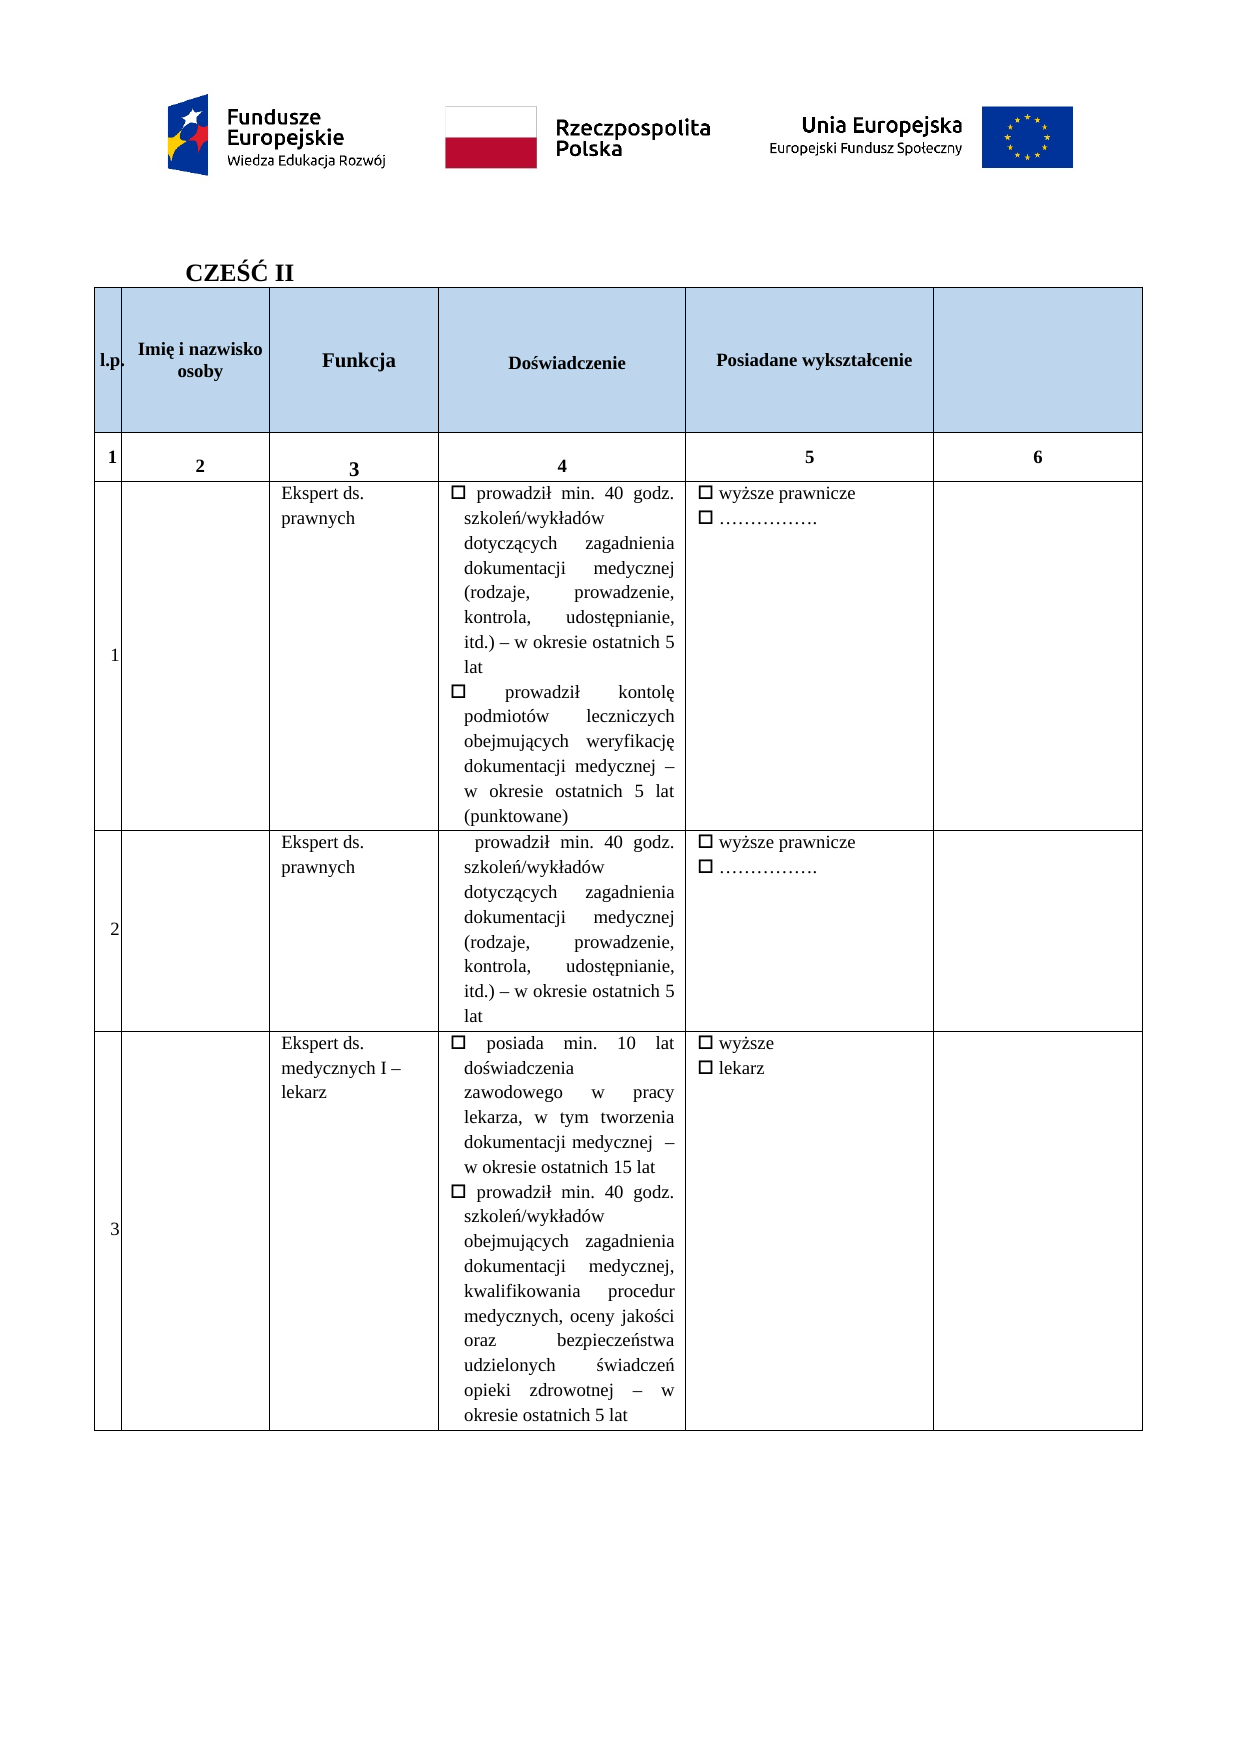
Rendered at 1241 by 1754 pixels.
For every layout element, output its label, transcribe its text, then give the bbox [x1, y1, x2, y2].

table_cell [122, 831, 269, 1031]
table_cell 6 [934, 433, 1142, 481]
text CZEŚĆ II [185, 258, 1093, 287]
table_cell 2 [95, 831, 121, 1031]
table_cell 1 [95, 482, 121, 830]
picture [147, 73, 1093, 196]
table_cell 5 [686, 433, 933, 481]
table_cell Ekspert ds. prawnych [270, 831, 438, 1031]
table_header Doświadczenie [439, 288, 685, 432]
table_cell Ekspert ds. prawnych [270, 482, 438, 830]
table_cell wyższe prawnicze ……………. [686, 831, 933, 1031]
table_cell 4 [439, 433, 685, 481]
table_cell 3 [95, 1032, 121, 1429]
table_header [934, 288, 1142, 432]
table_cell wyższe prawnicze ……………. [686, 482, 933, 830]
table_cell 1 [95, 433, 121, 481]
table_header Funkcja [270, 288, 438, 432]
table_cell [934, 831, 1142, 1031]
table_cell [122, 1032, 269, 1429]
table_cell [934, 1032, 1142, 1429]
table_cell [122, 482, 269, 830]
table_cell 3 [270, 433, 438, 481]
table_cell wyższe lekarz [686, 1032, 933, 1429]
table_header Imię i nazwisko osoby [122, 288, 269, 432]
table_header Posiadane wykształcenie [686, 288, 933, 432]
table_cell Ekspert ds. medycznych I – lekarz [270, 1032, 438, 1429]
table_cell 2 [122, 433, 269, 481]
table_cell  prowadził min. 40 godz. szkoleń/wykładów dotyczących zagadnienia dokumentacji medycznej (rodzaje, prowadzenie, kontrola, udostępnianie, itd.) – w okresie ostatnich 5 lat [439, 831, 685, 1031]
table_header l.p. [95, 288, 121, 432]
table_cell [934, 482, 1142, 830]
table_cell prowadził min. 40 godz. szkoleń/wykładów dotyczących zagadnienia dokumentacji medycznej (rodzaje, prowadzenie, kontrola, udostępnianie, itd.) – w okresie ostatnich 5 lat prowadził kontolę podmiotów leczniczych obejmujących weryfikację dokumentacji medycznej – w okresie ostatnich 5 lat (punktowane) [439, 482, 685, 830]
